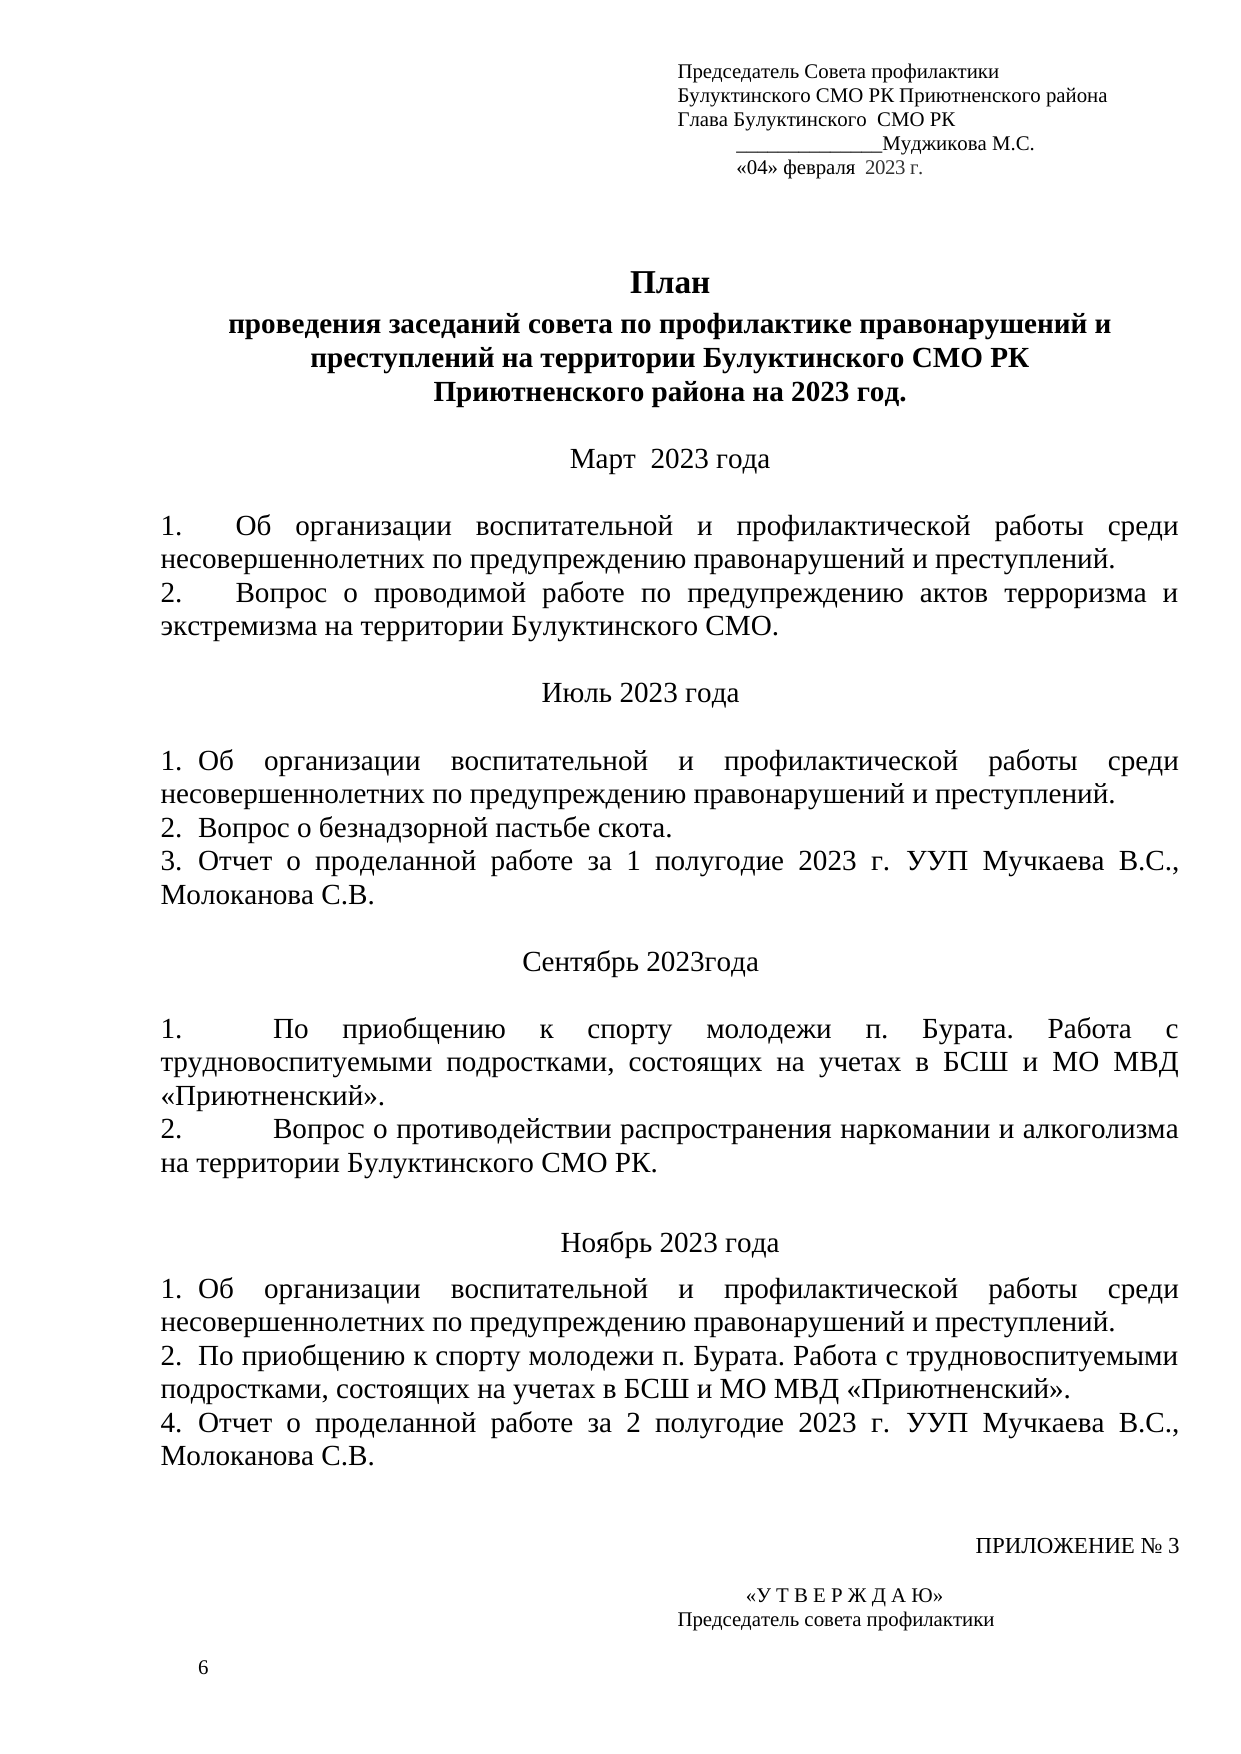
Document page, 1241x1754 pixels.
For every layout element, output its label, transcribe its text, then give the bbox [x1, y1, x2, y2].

text ______________Муджикова М.С. «04» февраля 2023 г. [736, 131, 1179, 179]
subtitle План [160, 262, 1179, 300]
text Март 2023 года [160, 441, 1179, 474]
list Отчет о проделанной работе за 2 полугодие 2023 г. УУП Мучкаева В.С., Молоканова С.В. [160, 1405, 1179, 1472]
text проведения заседаний совета по профилактике правонарушений и преступлений на территории Булуктинского СМО РК [160, 307, 1179, 374]
text 2. Вопрос о проводимой работе по предупреждению актов терроризма и экстремизма на территории Булуктинского СМО. [160, 575, 1179, 642]
text Глава Булуктинского СМО РК [677, 107, 1179, 131]
text «У Т В Е Р Ж Д А Ю» [160, 1583, 1179, 1607]
text 1. Об организации воспитательной и профилактической работы среди несовершеннолетних по предупреждению правонарушений и преступлений. [160, 508, 1179, 575]
list Вопрос о противодействии распространения наркомании и алкоголизма на территории Булуктинского СМО РК. [160, 1112, 1179, 1179]
list Об организации воспитательной и профилактической работы среди несовершеннолетних по предупреждению правонарушений и преступлений. [160, 1271, 1179, 1338]
list Вопрос о безнадзорной пастьбе скота. [160, 810, 1179, 843]
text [677, 1607, 1179, 1631]
list Отчет о проделанной работе за 1 полугодие 2023 г. УУП Мучкаева В.С., Молоканова С.В. [160, 843, 1179, 910]
title Сентябрь 2023года [101, 944, 1179, 977]
text Ноябрь 2023 года [160, 1225, 1179, 1258]
list По приобщению к спорту молодежи п. Бурата. Работа с трудновоспитуемыми подростками, состоящих на учетах в БСШ и МО МВД «Приютненский». [160, 1338, 1179, 1405]
title Июль 2023 года [101, 676, 1179, 709]
list Об организации воспитательной и профилактической работы среди несовершеннолетних по предупреждению правонарушений и преступлений. [160, 743, 1179, 810]
text Приютненского района на 2023 год. [160, 374, 1179, 407]
list По приобщению к спорту молодежи п. Бурата. Работа с трудновоспитуемыми подростками, состоящих на учетах в БСШ и МО МВД «Приютненский». [160, 1011, 1179, 1112]
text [677, 59, 1179, 107]
text Приложение № 3 [160, 1533, 1179, 1559]
